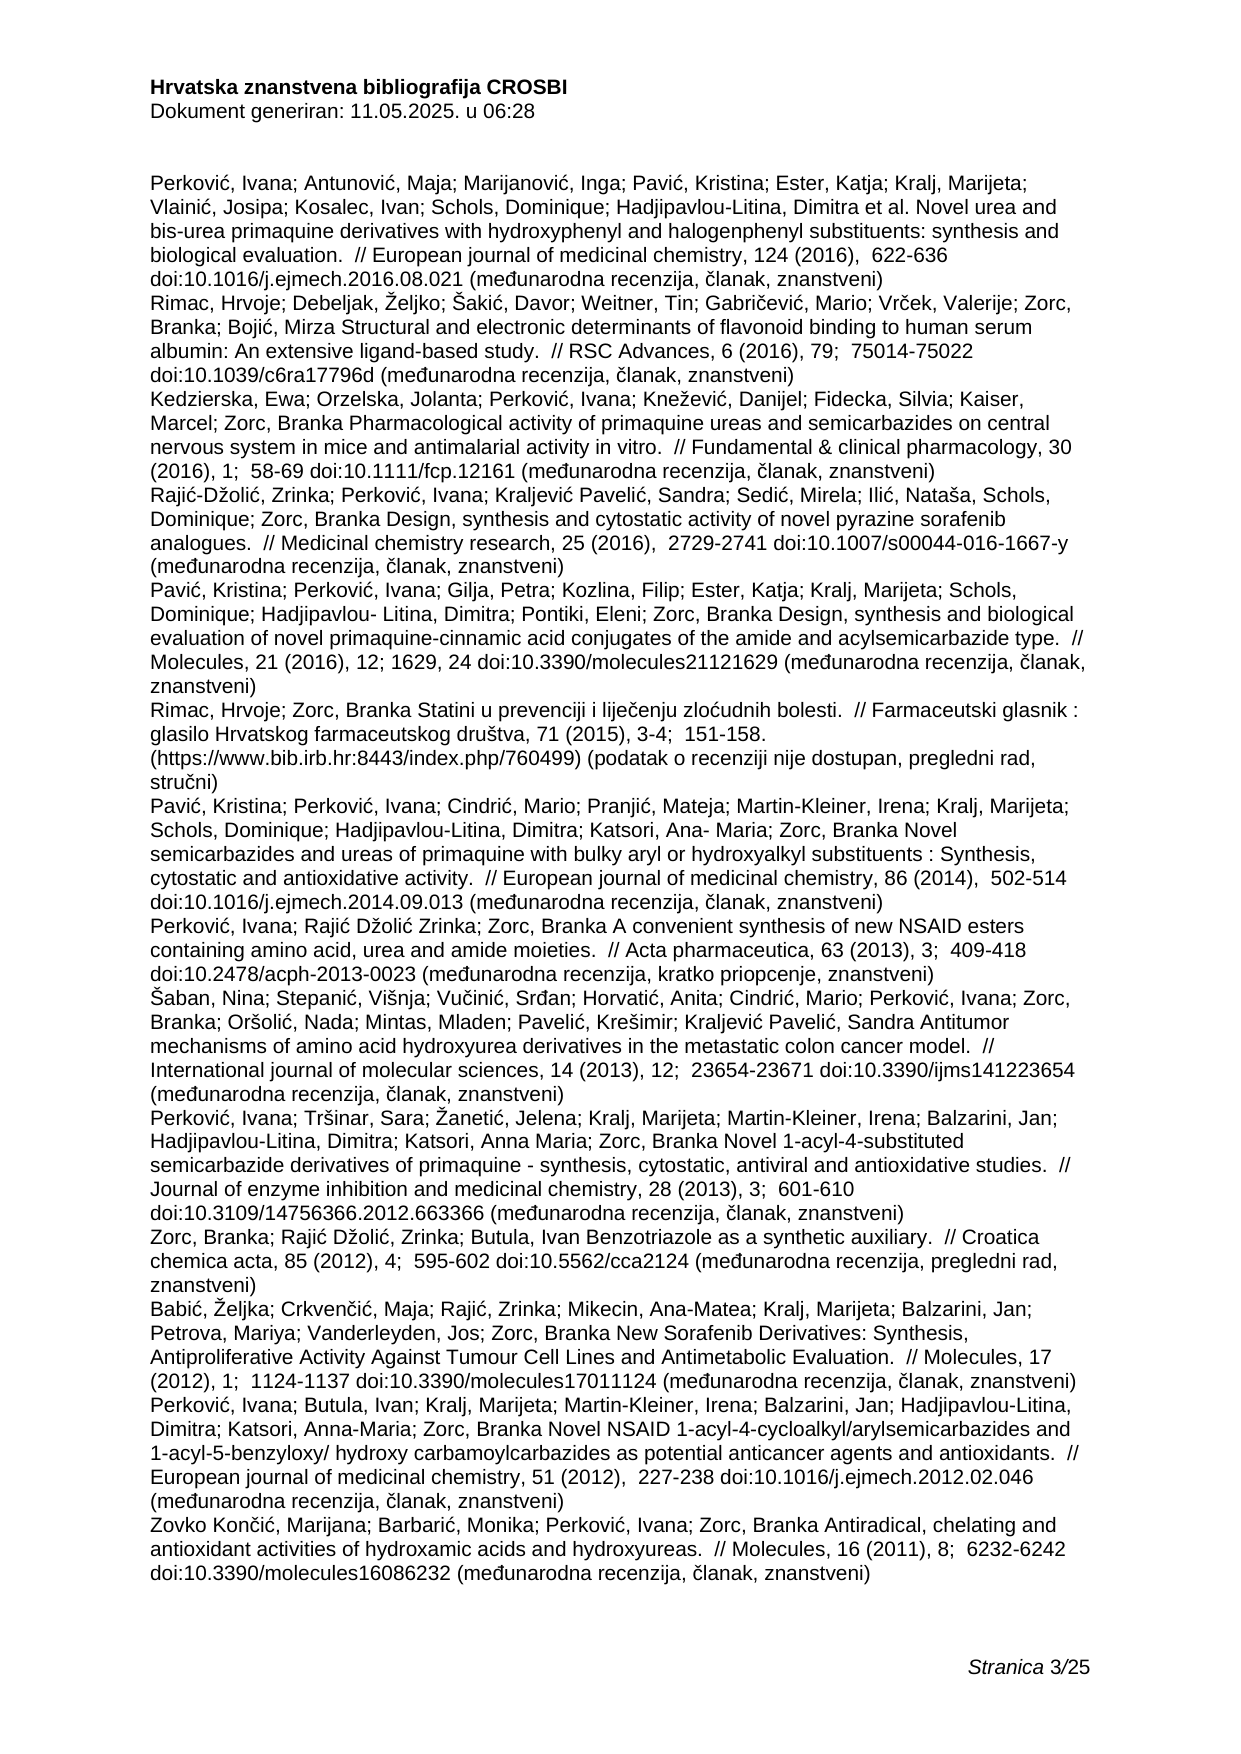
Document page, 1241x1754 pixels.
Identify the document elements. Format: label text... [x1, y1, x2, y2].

text Perković, Ivana; Antunović, Maja; Marijanović, Inga; Pavić, Kristina; Ester, Katja; Kralj, Marijeta; Vlainić, Josipa; Kosalec, Ivan; Schols, Dominique; Hadjipavlou-Litina, Dimitra et al. [150, 171, 1090, 291]
text Perković, Ivana; Rajić Džolić Zrinka; Zorc, Branka [150, 914, 1090, 986]
text Pavić, Kristina; Perković, Ivana; Gilja, Petra; Kozlina, Filip; Ester, Katja; Kralj, Marijeta; Schols, Dominique; Hadjipavlou- Litina, Dimitra; Pontiki, Eleni; Zorc, Branka [150, 578, 1090, 698]
text Perković, Ivana; Butula, Ivan; Kralj, Marijeta; Martin-Kleiner, Irena; Balzarini, Jan; Hadjipavlou-Litina, Dimitra; Katsori, Anna-Maria; Zorc, Branka [150, 1393, 1090, 1513]
text Rajić-Džolić, Zrinka; Perković, Ivana; Kraljević Pavelić, Sandra; Sedić, Mirela; Ilić, Nataša, Schols, Dominique; Zorc, Branka [150, 482, 1090, 578]
text Rimac, Hrvoje; Debeljak, Željko; Šakić, Davor; Weitner, Tin; Gabričević, Mario; Vrček, Valerije; Zorc, Branka; Bojić, Mirza [150, 291, 1090, 387]
text Pavić, Kristina; Perković, Ivana; Cindrić, Mario; Pranjić, Mateja; Martin-Kleiner, Irena; Kralj, Marijeta; Schols, Dominique; Hadjipavlou-Litina, Dimitra; Katsori, Ana- Maria; Zorc, Branka [150, 794, 1090, 914]
text Zorc, Branka; Rajić Džolić, Zrinka; Butula, Ivan [150, 1225, 1090, 1297]
text Rimac, Hrvoje; Zorc, Branka [150, 698, 1090, 794]
text Šaban, Nina; Stepanić, Višnja; Vučinić, Srđan; Horvatić, Anita; Cindrić, Mario; Perković, Ivana; Zorc, Branka; Oršolić, Nada; Mintas, Mladen; Pavelić, Krešimir; Kraljević Pavelić, Sandra [150, 986, 1090, 1105]
text Babić, Željka; Crkvenčić, Maja; Rajić, Zrinka; Mikecin, Ana-Matea; Kralj, Marijeta; Balzarini, Jan; Petrova, Mariya; Vanderleyden, Jos; Zorc, Branka [150, 1297, 1090, 1393]
text Kedzierska, Ewa; Orzelska, Jolanta; Perković, Ivana; Knežević, Danijel; Fidecka, Silvia; Kaiser, Marcel; Zorc, Branka [150, 387, 1090, 482]
text Zovko Končić, Marijana; Barbarić, Monika; Perković, Ivana; Zorc, Branka [150, 1513, 1090, 1584]
text Perković, Ivana; Tršinar, Sara; Žanetić, Jelena; Kralj, Marijeta; Martin-Kleiner, Irena; Balzarini, Jan; Hadjipavlou-Litina, Dimitra; Katsori, Anna Maria; Zorc, Branka [150, 1105, 1090, 1225]
